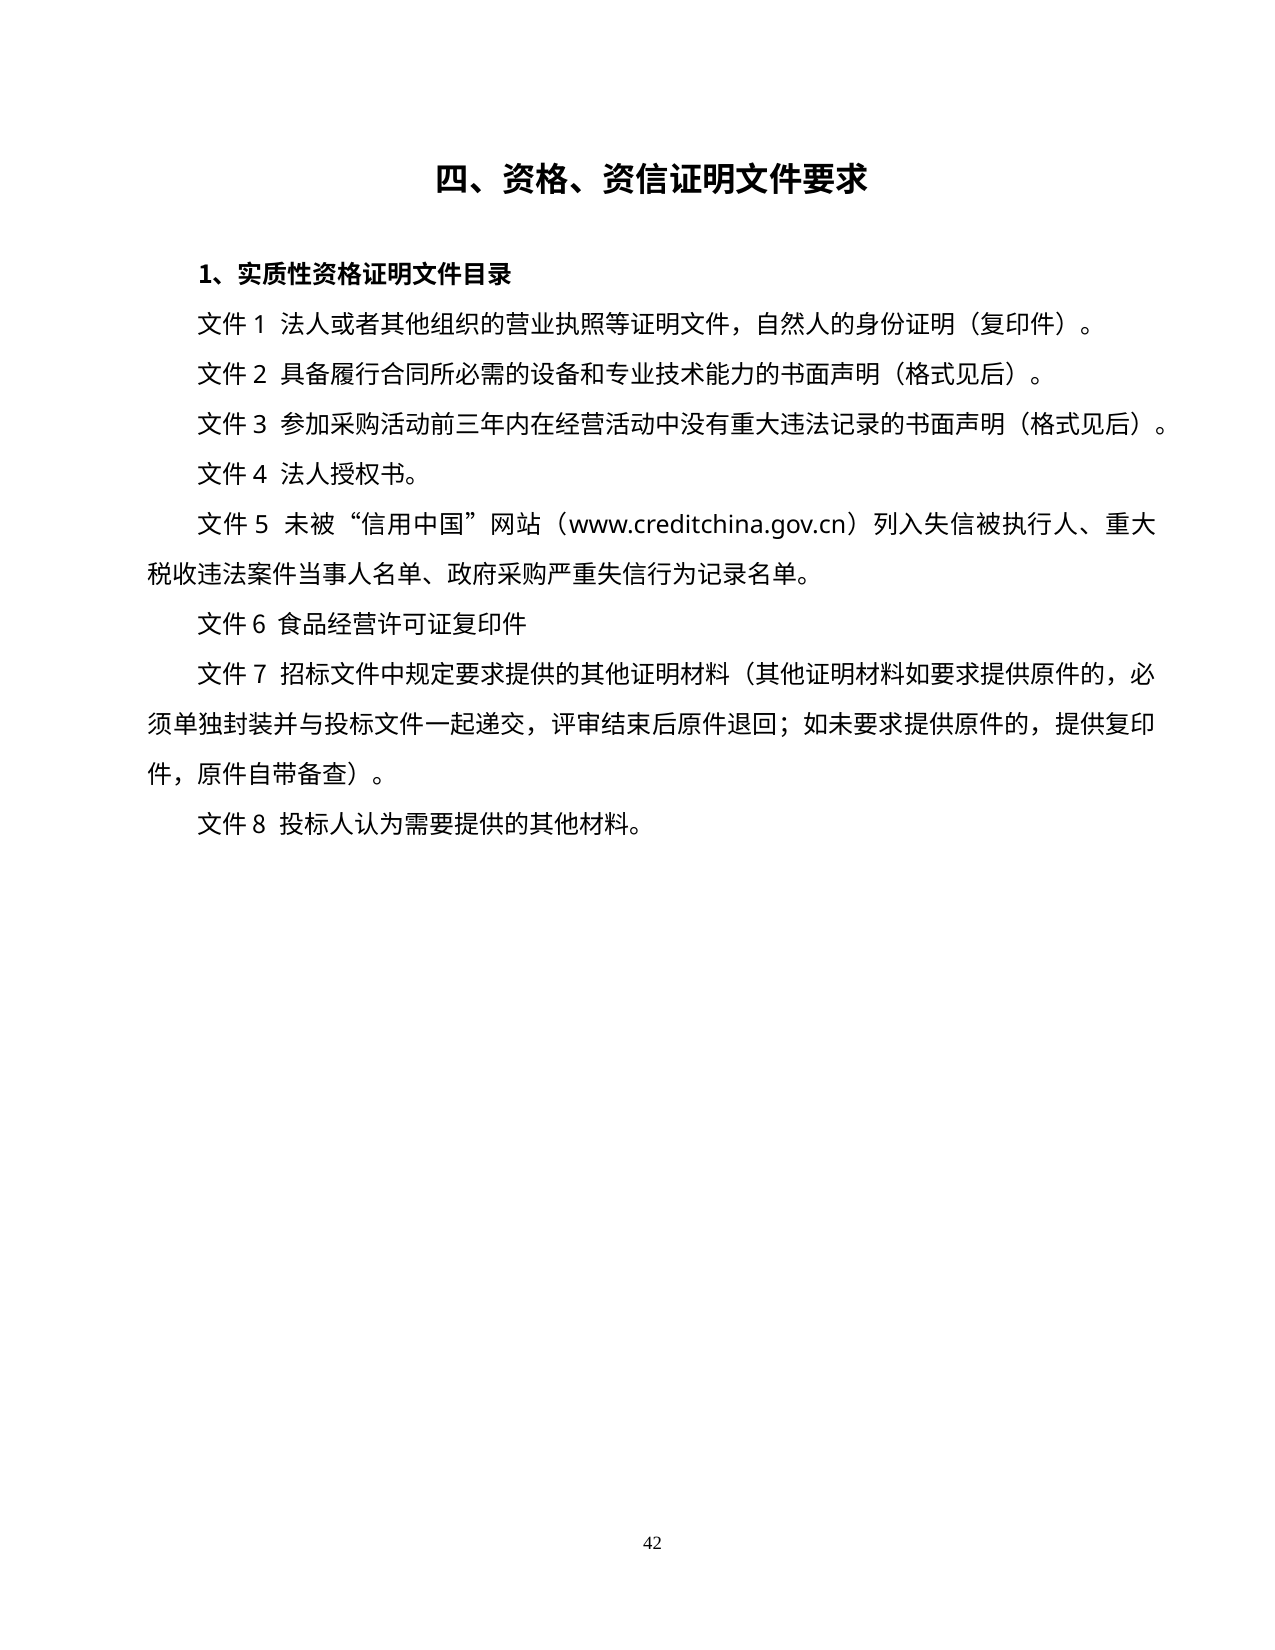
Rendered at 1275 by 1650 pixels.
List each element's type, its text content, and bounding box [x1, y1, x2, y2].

text 文件4 法人授权书。 [148, 443, 1157, 493]
text 文件8 投标人认为需要提供的其他材料。 [148, 793, 1157, 843]
text 文件7 招标文件中规定要求提供的其他证明材料（其他证明材料如要求提供原件的，必须单独封装并与投标文件一起递交，评审结束后原件退回；如未要求提供原件的，提供复印件，原件自带备查）。 [148, 643, 1157, 793]
text 文件2 具备履行合同所必需的设备和专业技术能力的书面声明（格式见后）。 [148, 343, 1157, 393]
text 文件1 法人或者其他组织的营业执照等证明文件，自然人的身份证明（复印件）。 [148, 293, 1157, 343]
text 文件3 参加采购活动前三年内在经营活动中没有重大违法记录的书面声明（格式见后）。 [148, 393, 1157, 443]
text 文件6 食品经营许可证复印件 [148, 593, 1157, 643]
text 1、实质性资格证明文件目录 [148, 243, 1157, 293]
text 四、资格、资信证明文件要求 [148, 153, 1157, 201]
text 文件5 未被“信用中国”网站（www.creditchina.gov.cn）列入失信被执行人、重大税收违法案件当事人名单、政府采购严重失信行为记录名单。 [148, 493, 1157, 593]
